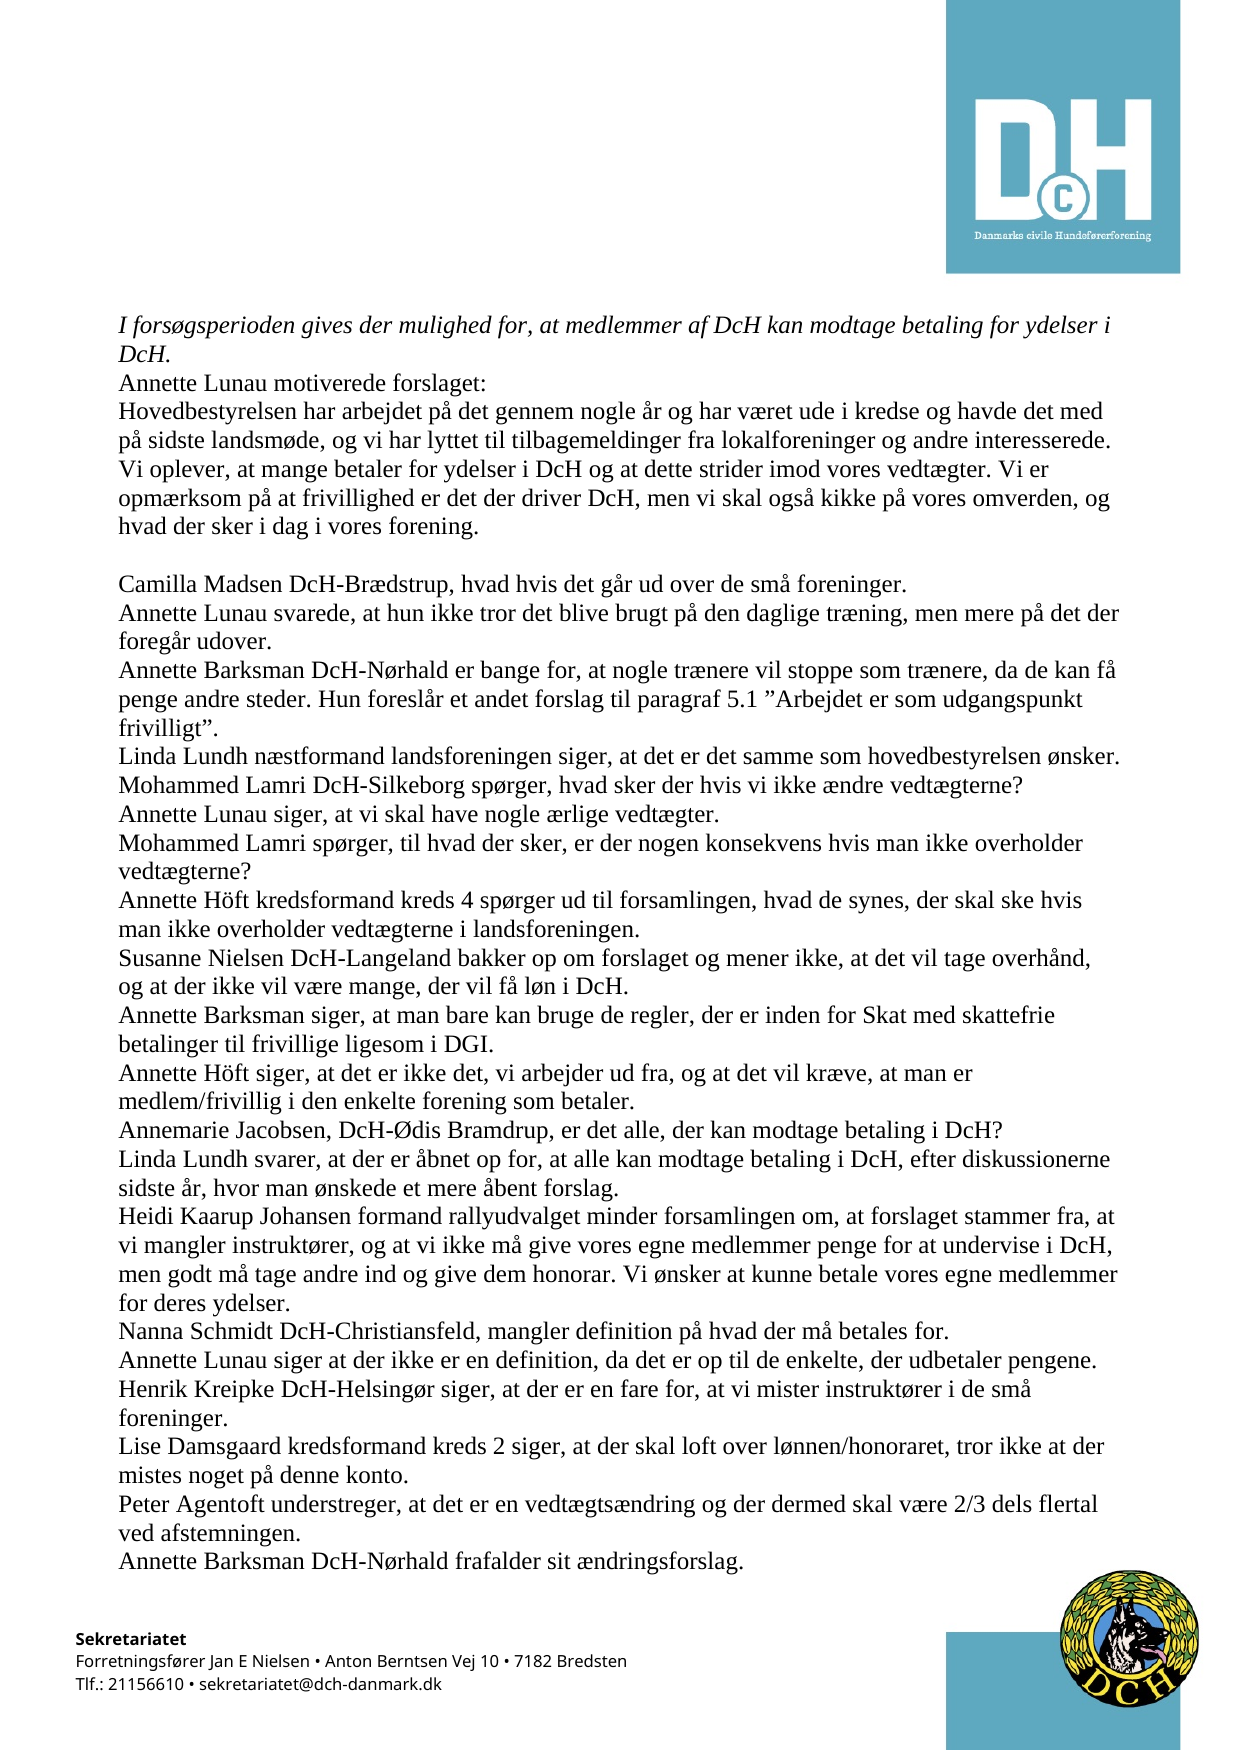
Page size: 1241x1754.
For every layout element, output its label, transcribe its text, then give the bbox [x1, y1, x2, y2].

text Linda Lundh svarer, at der er åbnet op for, at alle kan modtage betaling i DcH, efter diskussionerne sidste år, hvor man ønskede et mere åbent forslag. [118, 1144, 1122, 1201]
text Annette Barksman siger, at man bare kan bruge de regler, der er inden for Skat med skattefrie betalinger til frivillige ligesom i DGI. [118, 1000, 1122, 1058]
text Nanna Schmidt DcH-Christiansfeld, mangler definition på hvad der må betales for. [118, 1316, 1122, 1345]
text Vi oplever, at mange betaler for ydelser i DcH og at dette strider imod vores vedtægter. Vi er opmærksom på at frivillighed er det der driver DcH, men vi skal også kikke på vores omverden, og hvad der sker i dag i vores forening. [118, 454, 1122, 540]
text Hovedbestyrelsen har arbejdet på det gennem nogle år og har været ude i kredse og havde det med på sidste landsmøde, og vi har lyttet til tilbagemeldinger fra lokalforeninger og andre interesserede. [118, 396, 1122, 454]
text Annemarie Jacobsen, DcH-Ødis Bramdrup, er det alle, der kan modtage betaling i DcH? [118, 1115, 1122, 1144]
text Mohammed Lamri spørger, til hvad der sker, er der nogen konsekvens hvis man ikke overholder vedtægterne? [118, 828, 1122, 885]
text Henrik Kreipke DcH-Helsingør siger, at der er en fare for, at vi mister instruktører i de små foreninger. [118, 1374, 1122, 1431]
text Annette Höft kredsformand kreds 4 spørger ud til forsamlingen, hvad de synes, der skal ske hvis man ikke overholder vedtægterne i landsforeningen. [118, 885, 1122, 943]
text Peter Agentoft understreger, at det er en vedtægtsændring og der dermed skal være 2/3 dels flertal ved afstemningen. [118, 1489, 1122, 1546]
text Annette Lunau motiverede forslaget: [118, 368, 1122, 396]
text Lise Damsgaard kredsformand kreds 2 siger, at der skal loft over lønnen/honoraret, tror ikke at der mistes noget på denne konto. [118, 1431, 1122, 1489]
text Annette Barksman DcH-Nørhald frafalder sit ændringsforslag. [118, 1546, 1122, 1575]
text Annette Höft siger, at det er ikke det, vi arbejder ud fra, og at det vil kræve, at man er medlem/frivillig i den enkelte forening som betaler. [118, 1058, 1122, 1115]
text Heidi Kaarup Johansen formand rallyudvalget minder forsamlingen om, at forslaget stammer fra, at vi mangler instruktører, og at vi ikke må give vores egne medlemmer penge for at undervise i DcH, men godt må tage andre ind og give dem honorar. Vi ønsker at kunne betale vores egne medlemmer for deres ydelser. [118, 1201, 1122, 1316]
text Mohammed Lamri DcH-Silkeborg spørger, hvad sker der hvis vi ikke ændre vedtægterne? [118, 770, 1122, 799]
text Linda Lundh næstformand landsforeningen siger, at det er det samme som hovedbestyrelsen ønsker. [118, 741, 1122, 770]
text I forsøgsperioden gives der mulighed for, at medlemmer af DcH kan modtage betaling for ydelser i DcH. [118, 310, 1122, 368]
text Camilla Madsen DcH-Brædstrup, hvad hvis det går ud over de små foreninger. [118, 569, 1122, 598]
text Annette Barksman DcH-Nørhald er bange for, at nogle trænere vil stoppe som trænere, da de kan få penge andre steder. Hun foreslår et andet forslag til paragraf 5.1 ”Arbejdet er som udgangspunkt frivilligt”. [118, 655, 1122, 741]
picture [1, 0, 1239, 1750]
text Annette Lunau siger, at vi skal have nogle ærlige vedtægter. [118, 799, 1122, 828]
text Susanne Nielsen DcH-Langeland bakker op om forslaget og mener ikke, at det vil tage overhånd, og at der ikke vil være mange, der vil få løn i DcH. [118, 943, 1122, 1000]
text Annette Lunau svarede, at hun ikke tror det blive brugt på den daglige træning, men mere på det der foregår udover. [118, 598, 1122, 655]
text Annette Lunau siger at der ikke er en definition, da det er op til de enkelte, der udbetaler pengene. [118, 1345, 1122, 1374]
